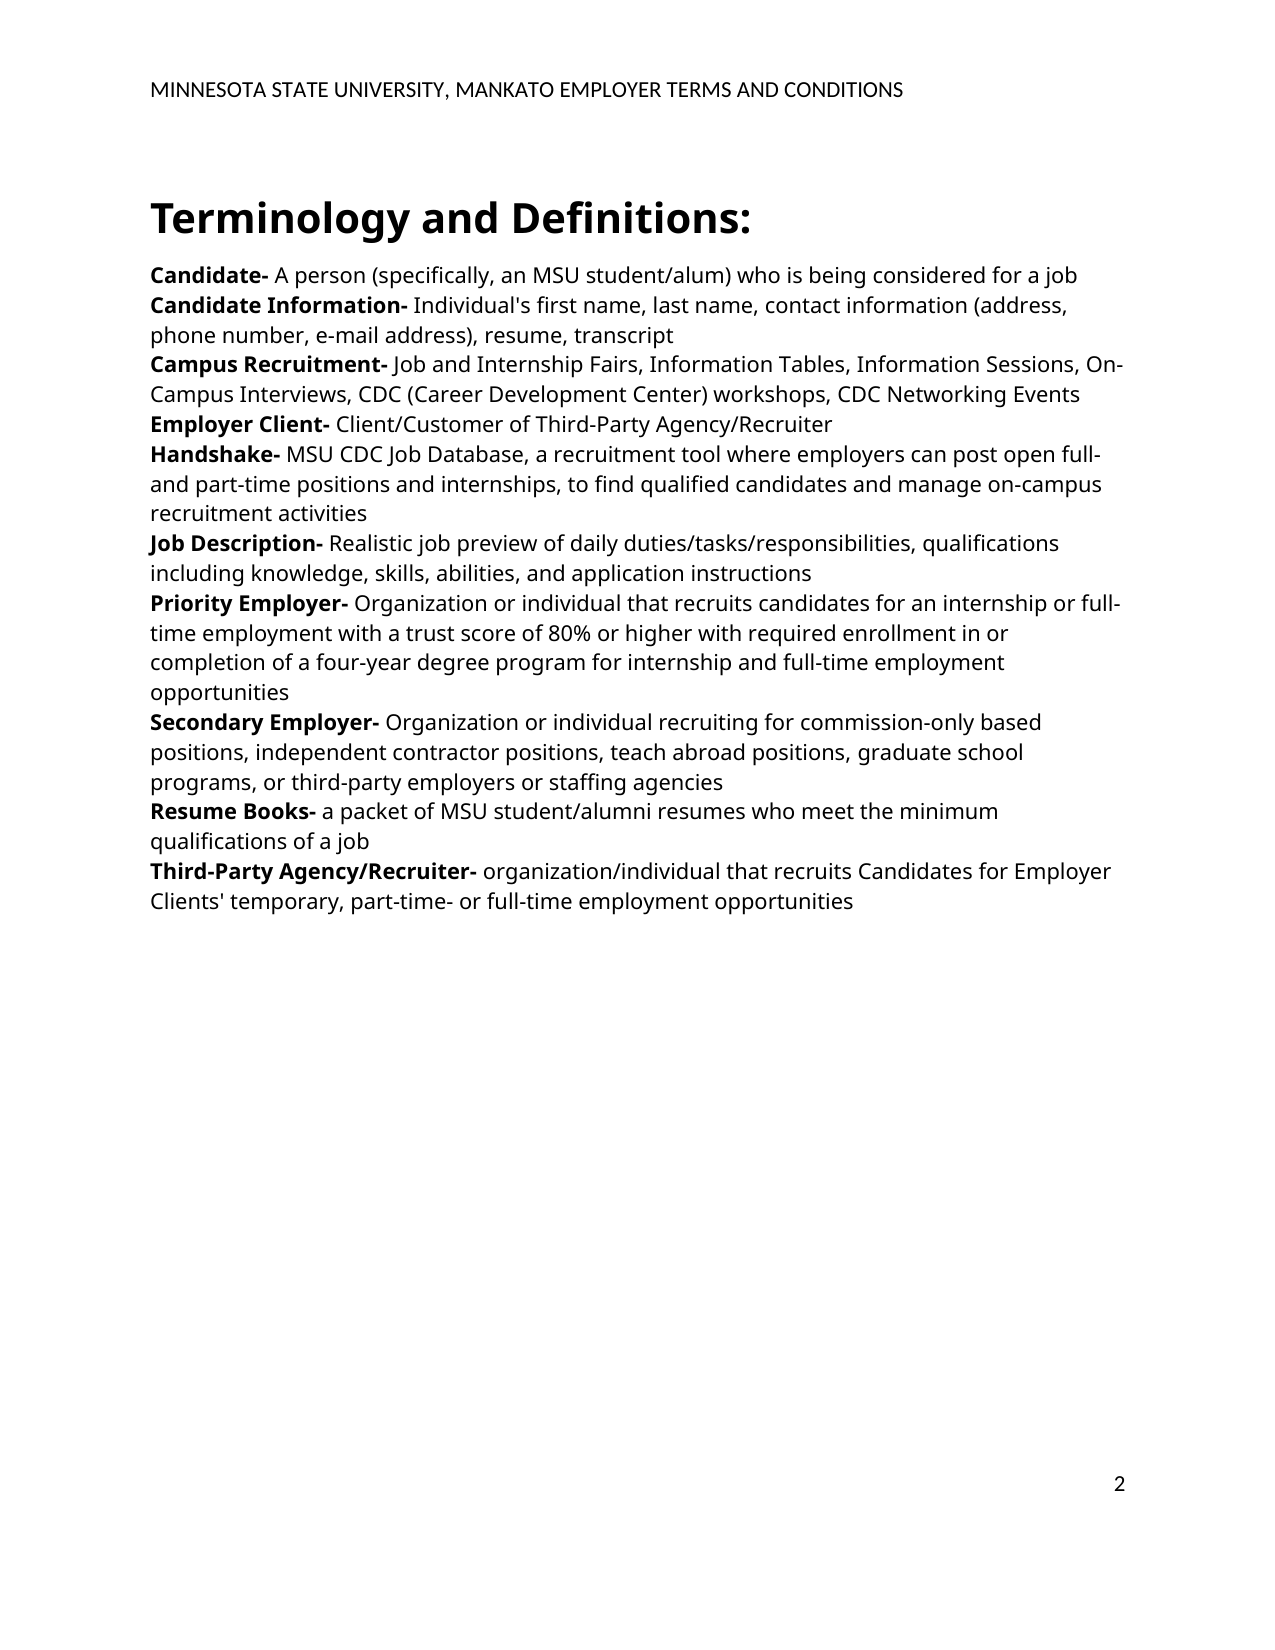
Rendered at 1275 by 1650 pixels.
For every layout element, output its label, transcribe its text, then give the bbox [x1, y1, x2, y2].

text Job Description- Realistic job preview of daily duties/tasks/responsibilities, qualifications including knowledge, skills, abilities, and application instructions [150, 528, 1125, 588]
text Employer Client- Client/Customer of Third-Party Agency/Recruiter [150, 409, 1125, 439]
text Campus Recruitment- Job and Internship Fairs, Information Tables, Information Sessions, On-Campus Interviews, CDC (Career Development Center) workshops, CDC Networking Events [150, 349, 1125, 409]
text Handshake- MSU CDC Job Database, a recruitment tool where employers can post open full- and part-time positions and internships, to find qualified candidates and manage on-campus recruitment activities [150, 439, 1125, 528]
text Third-Party Agency/Recruiter- organization/individual that recruits Candidates for Employer Clients' temporary, part-time- or full-time employment opportunities [150, 856, 1125, 916]
text Resume Books- a packet of MSU student/alumni resumes who meet the minimum qualifications of a job [150, 796, 1125, 856]
text Candidate- A person (specifically, an MSU student/alum) who is being considered for a job [150, 260, 1125, 290]
subtitle Terminology and Definitions: [150, 189, 1125, 245]
text Secondary Employer- Organization or individual recruiting for commission-only based positions, independent contractor positions, teach abroad positions, graduate school programs, or third-party employers or staffing agencies [150, 707, 1125, 796]
text Candidate Information- Individual's first name, last name, contact information (address, phone number, e-mail address), resume, transcript [150, 290, 1125, 349]
text Priority Employer- Organization or individual that recruits candidates for an internship or full-time employment with a trust score of 80% or higher with required enrollment in or completion of a four-year degree program for internship and full-time employment opportunities [150, 588, 1125, 707]
